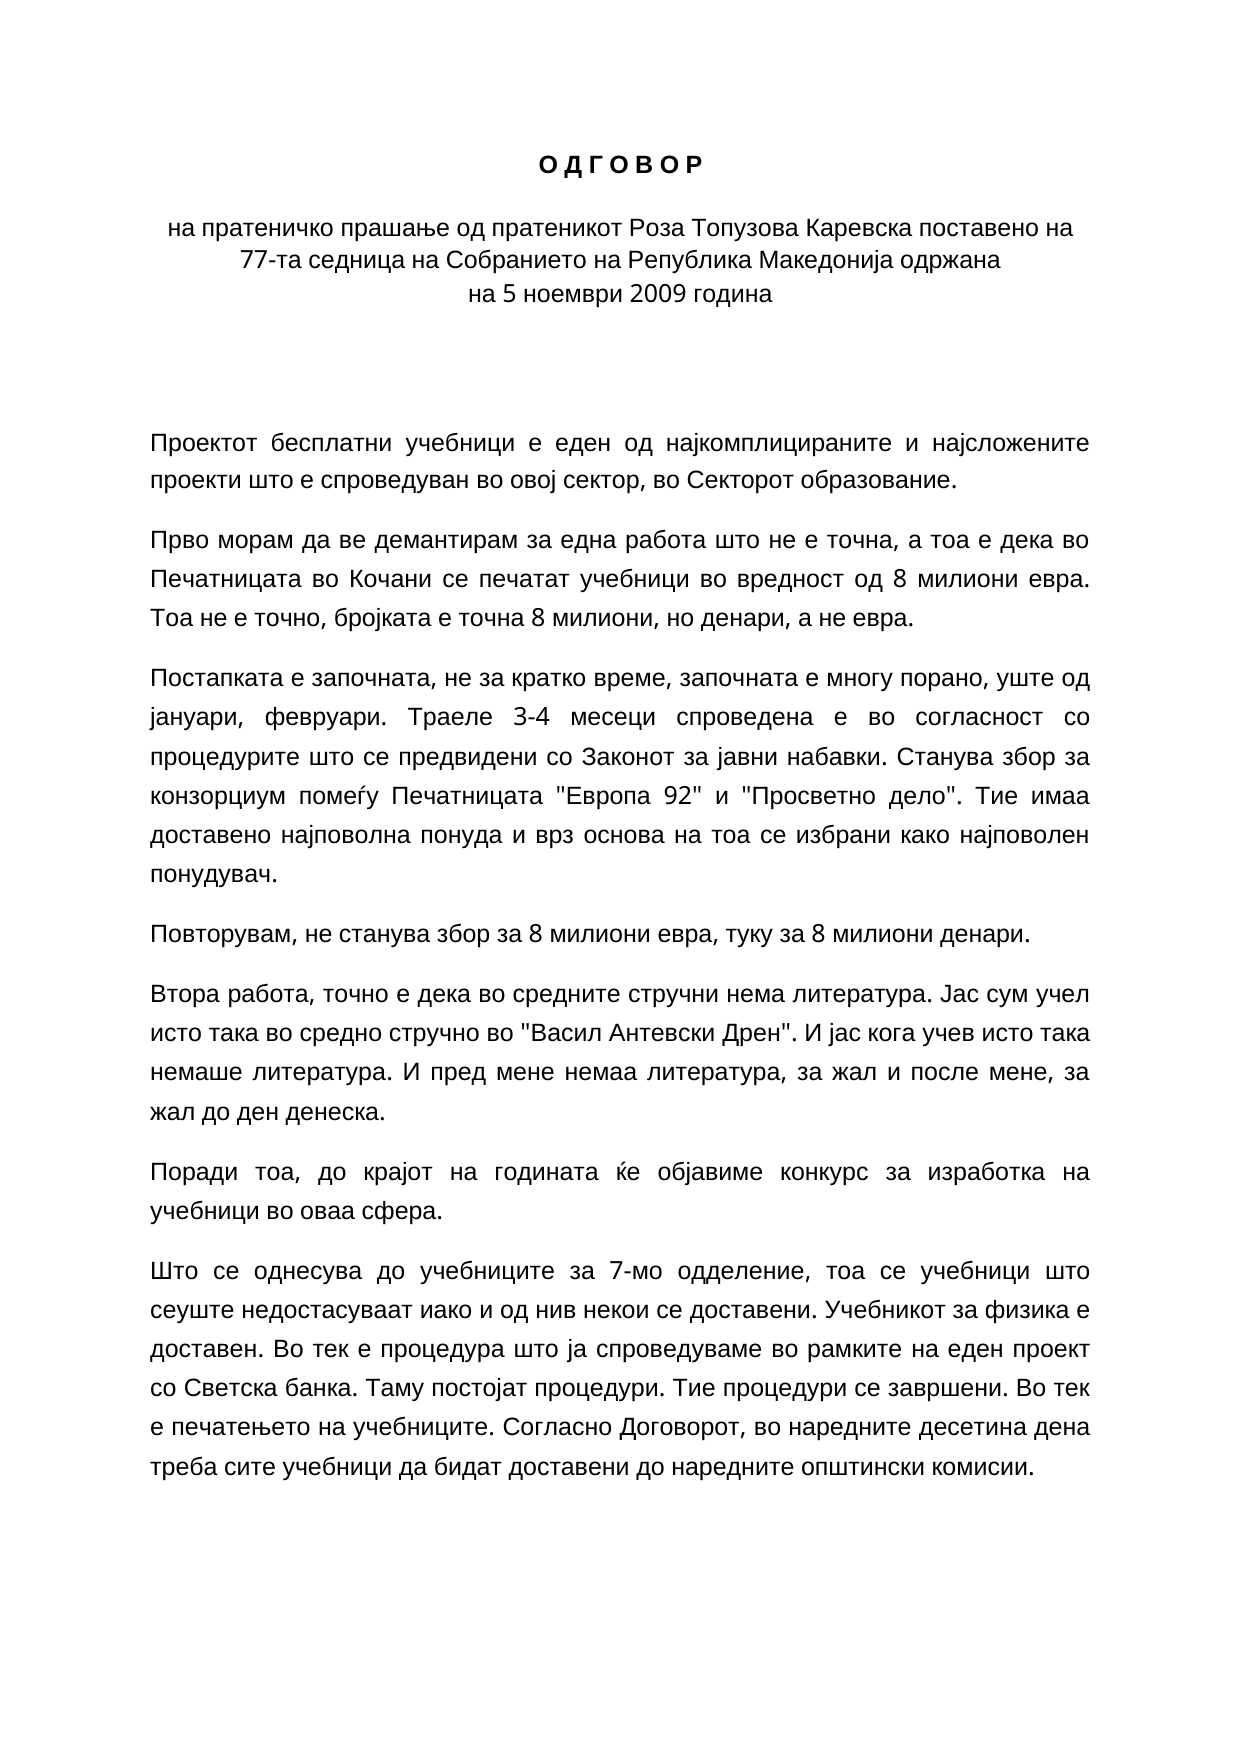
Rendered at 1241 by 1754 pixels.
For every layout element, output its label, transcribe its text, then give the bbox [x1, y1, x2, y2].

text Проектот бесплатни учебници е еден од најкомплицираните и најсложените проекти што е спроведуван во овој сектор, во Секторот образование. [150, 428, 1090, 496]
text Што се однесува до учебниците за 7-мо одделение, тоа се учебници што сеуште недостасуваат иако и од нив некои се доставени. Учебникот за физика е доставен. Во тек е процедура што ја спроведуваме во рамките на еден проект со Светска банка. Таму постојат процедури. Тие процедури се завршени. Во тек е печатењето на учебниците. Согласно Договорот, во наредните десетина дена треба сите учебници да бидат доставени до наредните општински комисии. [150, 1252, 1090, 1482]
text Втора работа, точно е дека во средните стручни нема литература. Јас сум учел исто така во средно стручно во "Васил Антевски Дрен". И јас кога учев исто така немаше литература. И пред мене немаа литература, за жал и после мене, за жал до ден денеска. [150, 976, 1090, 1127]
text О Д Г О В О Р [150, 150, 1090, 179]
text Прво морам да ве демантирам за една работа што не е точна, а тоа е дека во Печатницата во Кочани се печатат учебници во вредност од 8 милиони евра. Тоа не е точно, бројката е точна 8 милиони, но денари, а не евра. [150, 521, 1090, 634]
text Повторувам, не станува збор за 8 милиони евра, туку за 8 милиони денари. [150, 916, 1090, 950]
text Постапката е започната, не за кратко време, започната е многу порано, уште од јануари, февруари. Траеле 3-4 месеци спроведена е во согласност со процедурите што се предвидени со Законот за јавни набавки. Станува збор за конзорциум помеѓу Печатницата "Европа 92" и "Просветно дело". Тие имаа доставено најповолна понуда и врз основа на тоа се избрани како најповолен понудувач. [150, 660, 1090, 890]
text на пратеничко прашање од пратеникот Роза Топузова Каревска поставено на 77-та седница на Собранието на Република Македонија одржана [150, 213, 1090, 276]
text Поради тоа, до крајот на годината ќе објавиме конкурс за изработка на учебници во оваа сфера. [150, 1153, 1090, 1226]
text на 5 ноември 2009 година [150, 276, 1090, 310]
